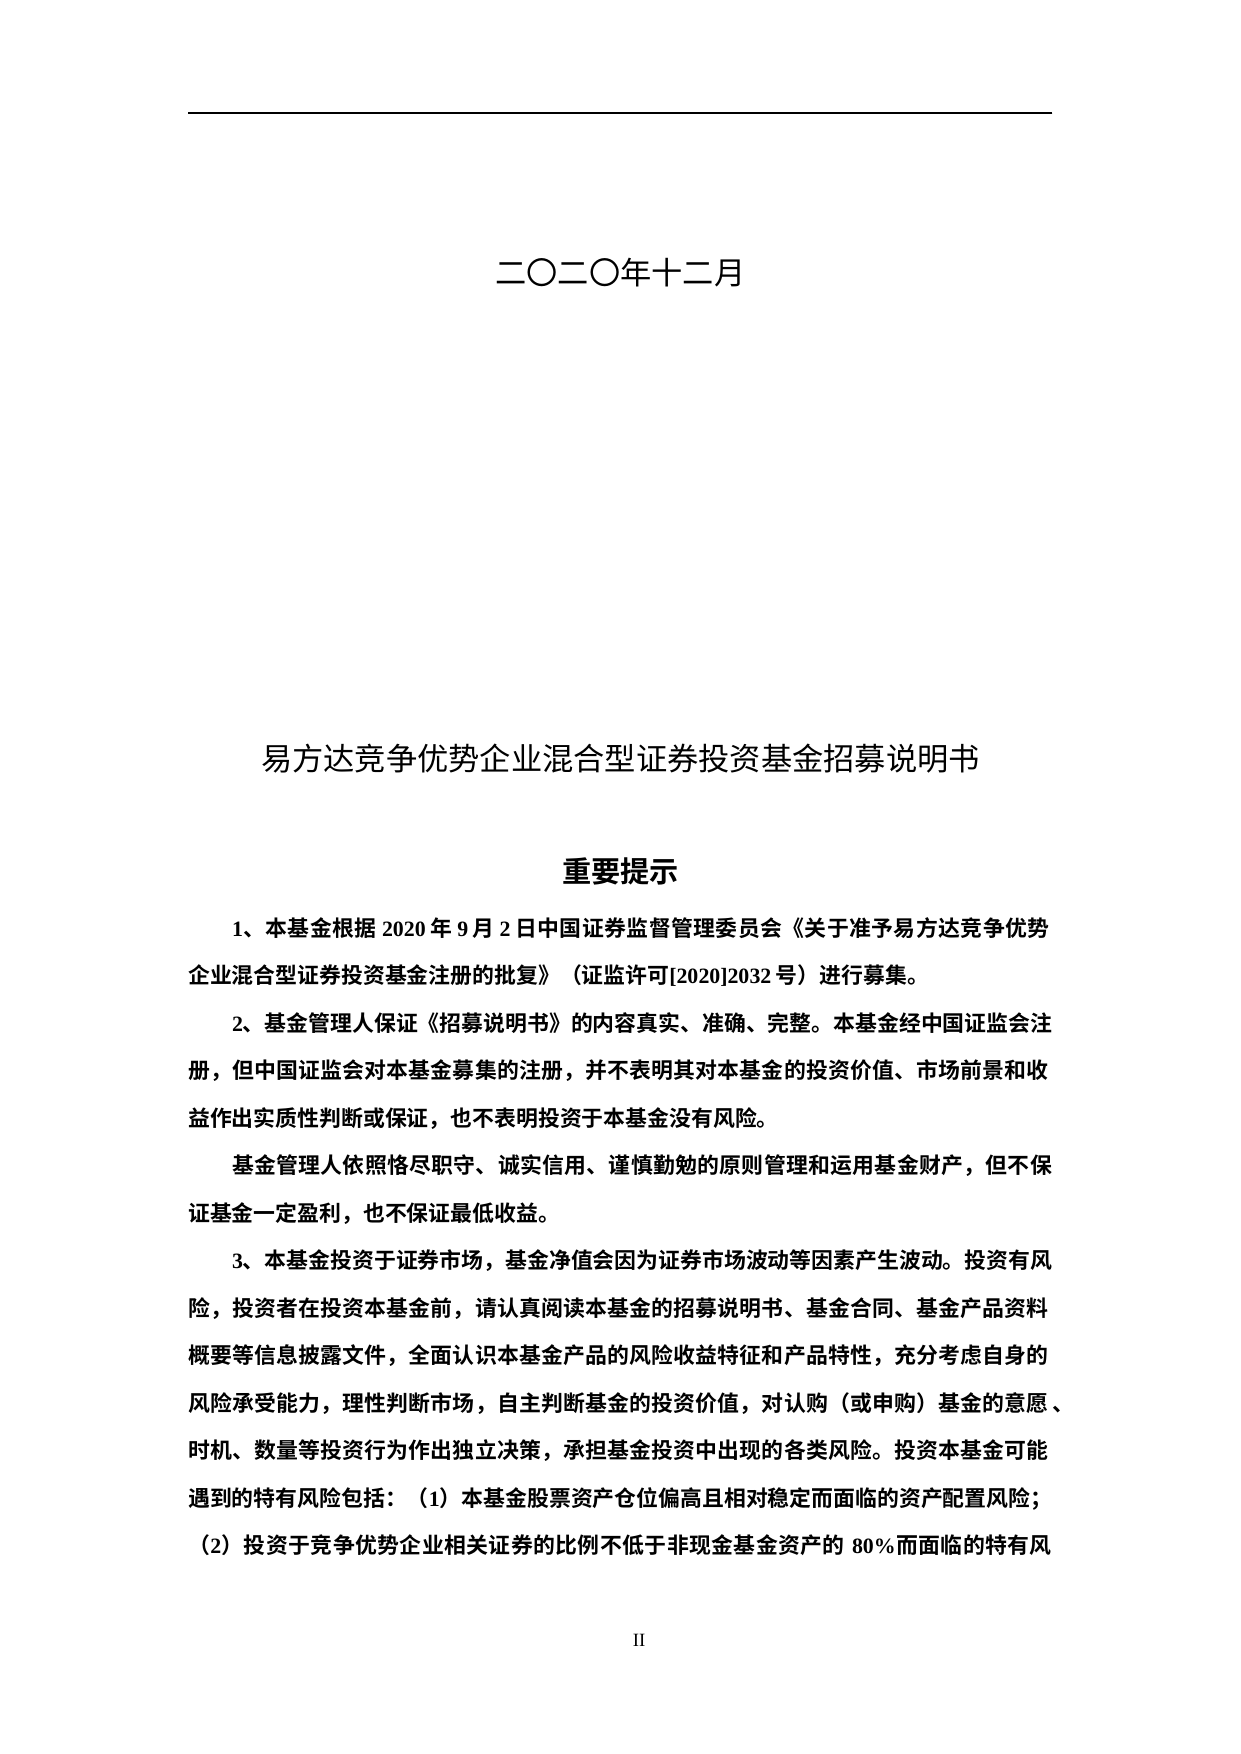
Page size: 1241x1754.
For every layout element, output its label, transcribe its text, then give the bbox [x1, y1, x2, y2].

text 重要提示 [188, 836, 1052, 902]
text 基金管理人依照恪尽职守、诚实信用、谨慎勤勉的原则管理和运用基金财产，但不保证基金一定盈利，也不保证最低收益。 [188, 1148, 1052, 1227]
text 2、基金管理人保证《招募说明书》的内容真实、准确、完整。本基金经中国证监会注册，但中国证监会对本基金募集的注册，并不表明其对本基金的投资价值、市场前景和收益作出实质性判断或保证，也不表明投资于本基金没有风险。 [188, 1006, 1052, 1132]
text 二〇二〇年十二月 [188, 238, 1052, 304]
text 易方达竞争优势企业混合型证券投资基金招募说明书 [188, 724, 1052, 790]
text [188, 1243, 1052, 1560]
text 1、本基金根据2020年9月2日中国证券监督管理委员会《关于准予易方达竞争优势企业混合型证券投资基金注册的批复》（证监许可[2020]2032号）进行募集。 [188, 911, 1052, 990]
